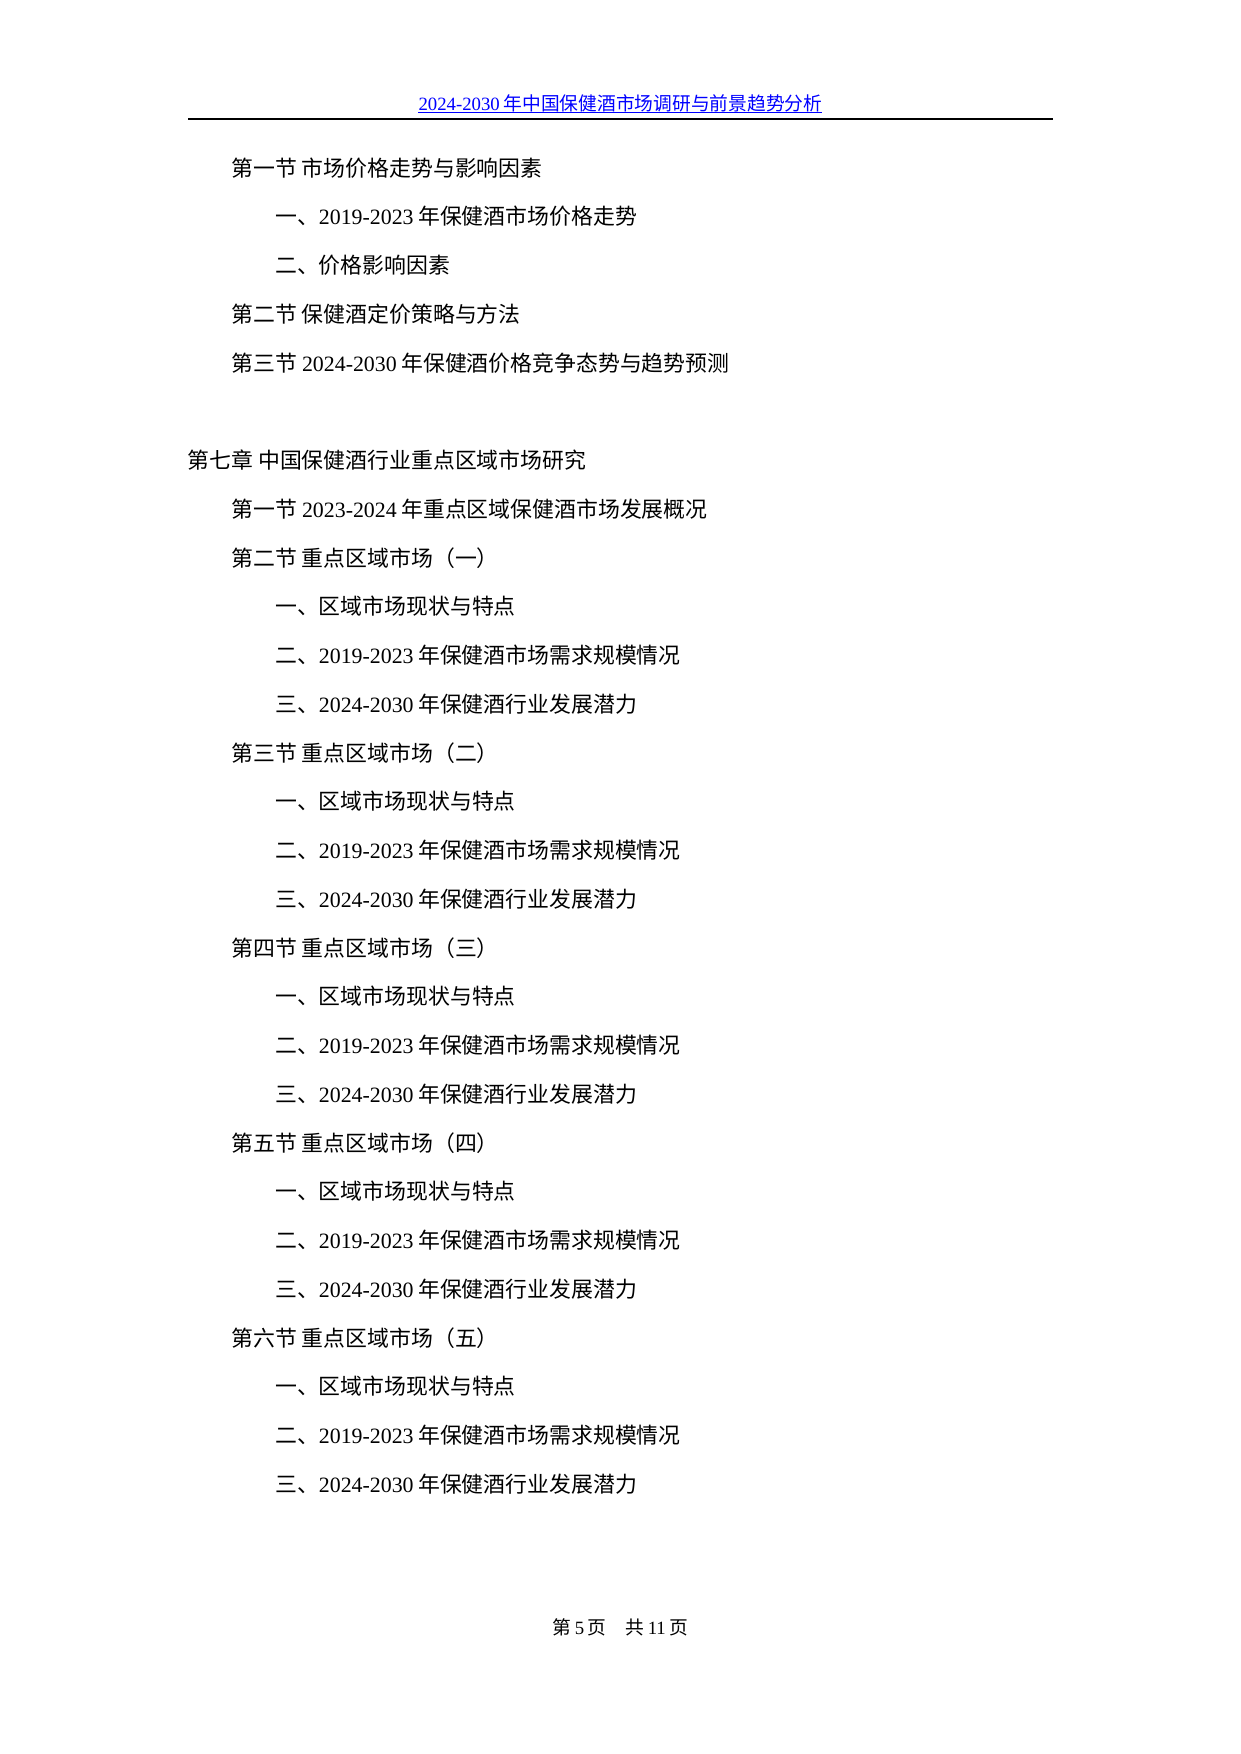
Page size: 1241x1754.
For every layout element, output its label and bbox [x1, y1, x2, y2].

text [187, 150, 1053, 1499]
